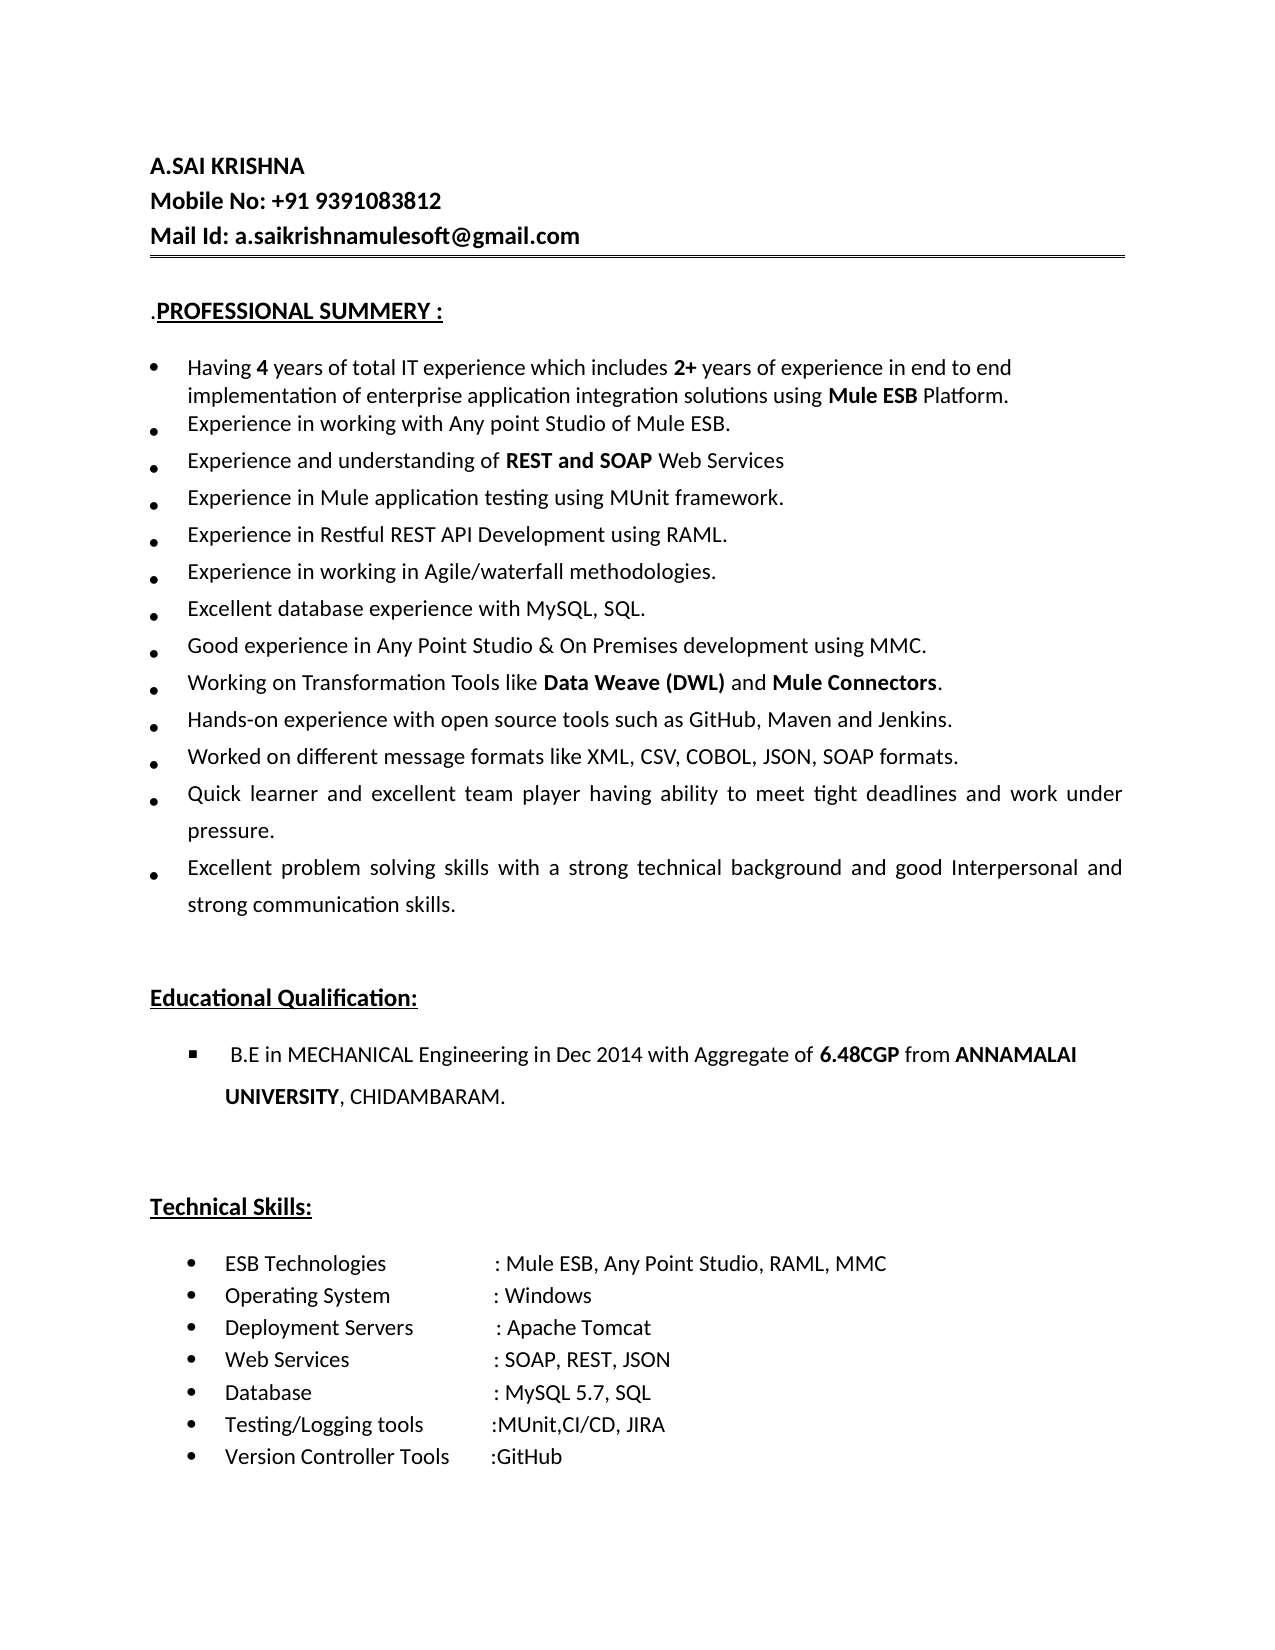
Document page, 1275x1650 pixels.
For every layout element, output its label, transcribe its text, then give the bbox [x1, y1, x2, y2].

list Hands-on experience with open source tools such as GitHub, Maven and Jenkins. [150, 705, 1125, 742]
list B.E in MECHANICAL Engineering in Dec 2014 with Aggregate of 6.48CGP from ANNAMALAI UNIVERSITY, CHIDAMBARAM. [187, 1040, 1125, 1110]
list Version Controller Tools :GitHub [187, 1442, 1125, 1470]
list Working on Transformation Tools like Data Weave (DWL) and Mule Connectors. [150, 668, 1125, 705]
text Mobile No: +91 9391083812 [150, 185, 1125, 216]
list Excellent problem solving skills with a strong technical background and good Interpersonal and strong communication skills. [150, 853, 1125, 927]
list Experience in working with Any point Studio of Mule ESB. [150, 409, 1125, 446]
list Experience in Mule application testing using MUnit framework. [150, 483, 1125, 520]
list Web Services : SOAP, REST, JSON [187, 1346, 1125, 1374]
list Having 4 years of total IT experience which includes 2+ years of experience in end to end implementation of enterprise application integration solutions using Mule ESB Platform. [150, 353, 1125, 409]
list Operating System : Windows [187, 1281, 1125, 1309]
list Experience and understanding of REST and SOAP Web Services [150, 446, 1125, 483]
list Good experience in Any Point Studio & On Premises development using MMC. [150, 631, 1125, 668]
list Testing/Logging tools :MUnit,CI/CD, JIRA [187, 1410, 1125, 1438]
list ESB Technologies : Mule ESB, Any Point Studio, RAML, MMC [187, 1249, 1125, 1277]
text A.SAI KRISHNA [150, 150, 1125, 181]
text Educational Qualification: [150, 982, 1125, 1012]
list Worked on different message formats like XML, CSV, COBOL, JSON, SOAP formats. [150, 742, 1125, 779]
text Mail Id: a.saikrishnamulesoft@gmail.com [150, 220, 1125, 251]
text .PROFESSIONAL SUMMERY : [150, 295, 1125, 326]
list Experience in working in Agile/waterfall methodologies. [150, 557, 1125, 594]
list Deployment Servers : Apache Tomcat [187, 1313, 1125, 1341]
list Database : MySQL 5.7, SQL [187, 1378, 1125, 1406]
text Technical Skills: [150, 1191, 1125, 1221]
list Experience in Restful REST API Development using RAML. [150, 520, 1125, 557]
list Quick learner and excellent team player having ability to meet tight deadlines and work under pressure. [150, 779, 1125, 853]
list Excellent database experience with MySQL, SQL. [150, 594, 1125, 631]
